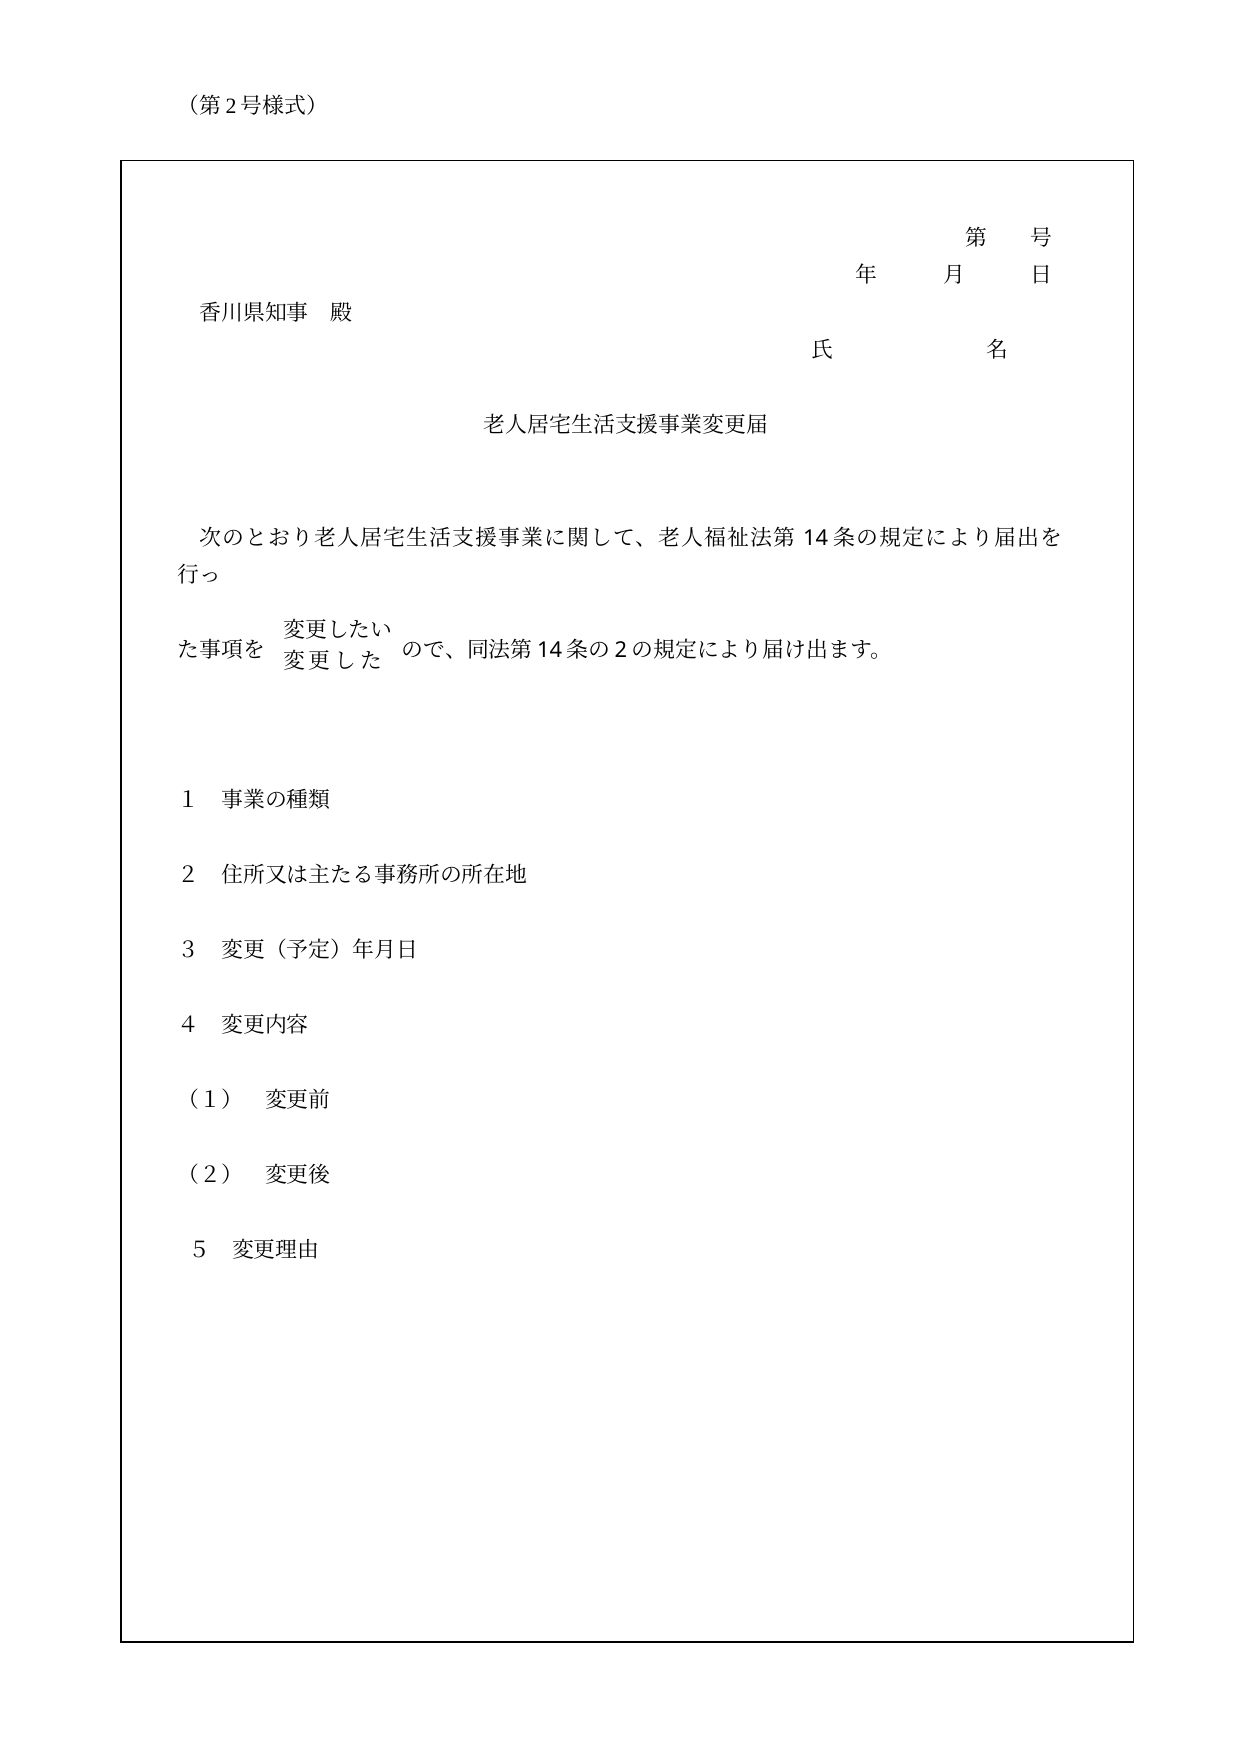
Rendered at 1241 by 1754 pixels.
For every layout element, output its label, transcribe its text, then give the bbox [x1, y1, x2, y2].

text ２ 住所又は主たる事務所の所在地 [177, 854, 1063, 892]
text 香川県知事 殿 [177, 292, 1063, 329]
text 年 月 日 [177, 254, 1063, 292]
text （２） 変更後 [177, 1154, 1063, 1192]
text 次のとおり老人居宅生活支援事業に関して、老人福祉法第14条の規定により届出を行っ [177, 517, 1063, 592]
text 氏 名 [177, 329, 1063, 367]
text １ 事業の種類 [177, 779, 1063, 817]
text 老人居宅生活支援事業変更届 [177, 404, 1063, 442]
text ４ 変更内容 [177, 1004, 1063, 1042]
text （１） 変更前 [177, 1079, 1063, 1117]
text ３ 変更（予定）年月日 [177, 929, 1063, 967]
text ５ 変更理由 [177, 1229, 1063, 1267]
text 第 号 [177, 217, 1063, 254]
text た事項を ので、同法第14条の2の規定により届け出ます。 [177, 629, 1063, 667]
